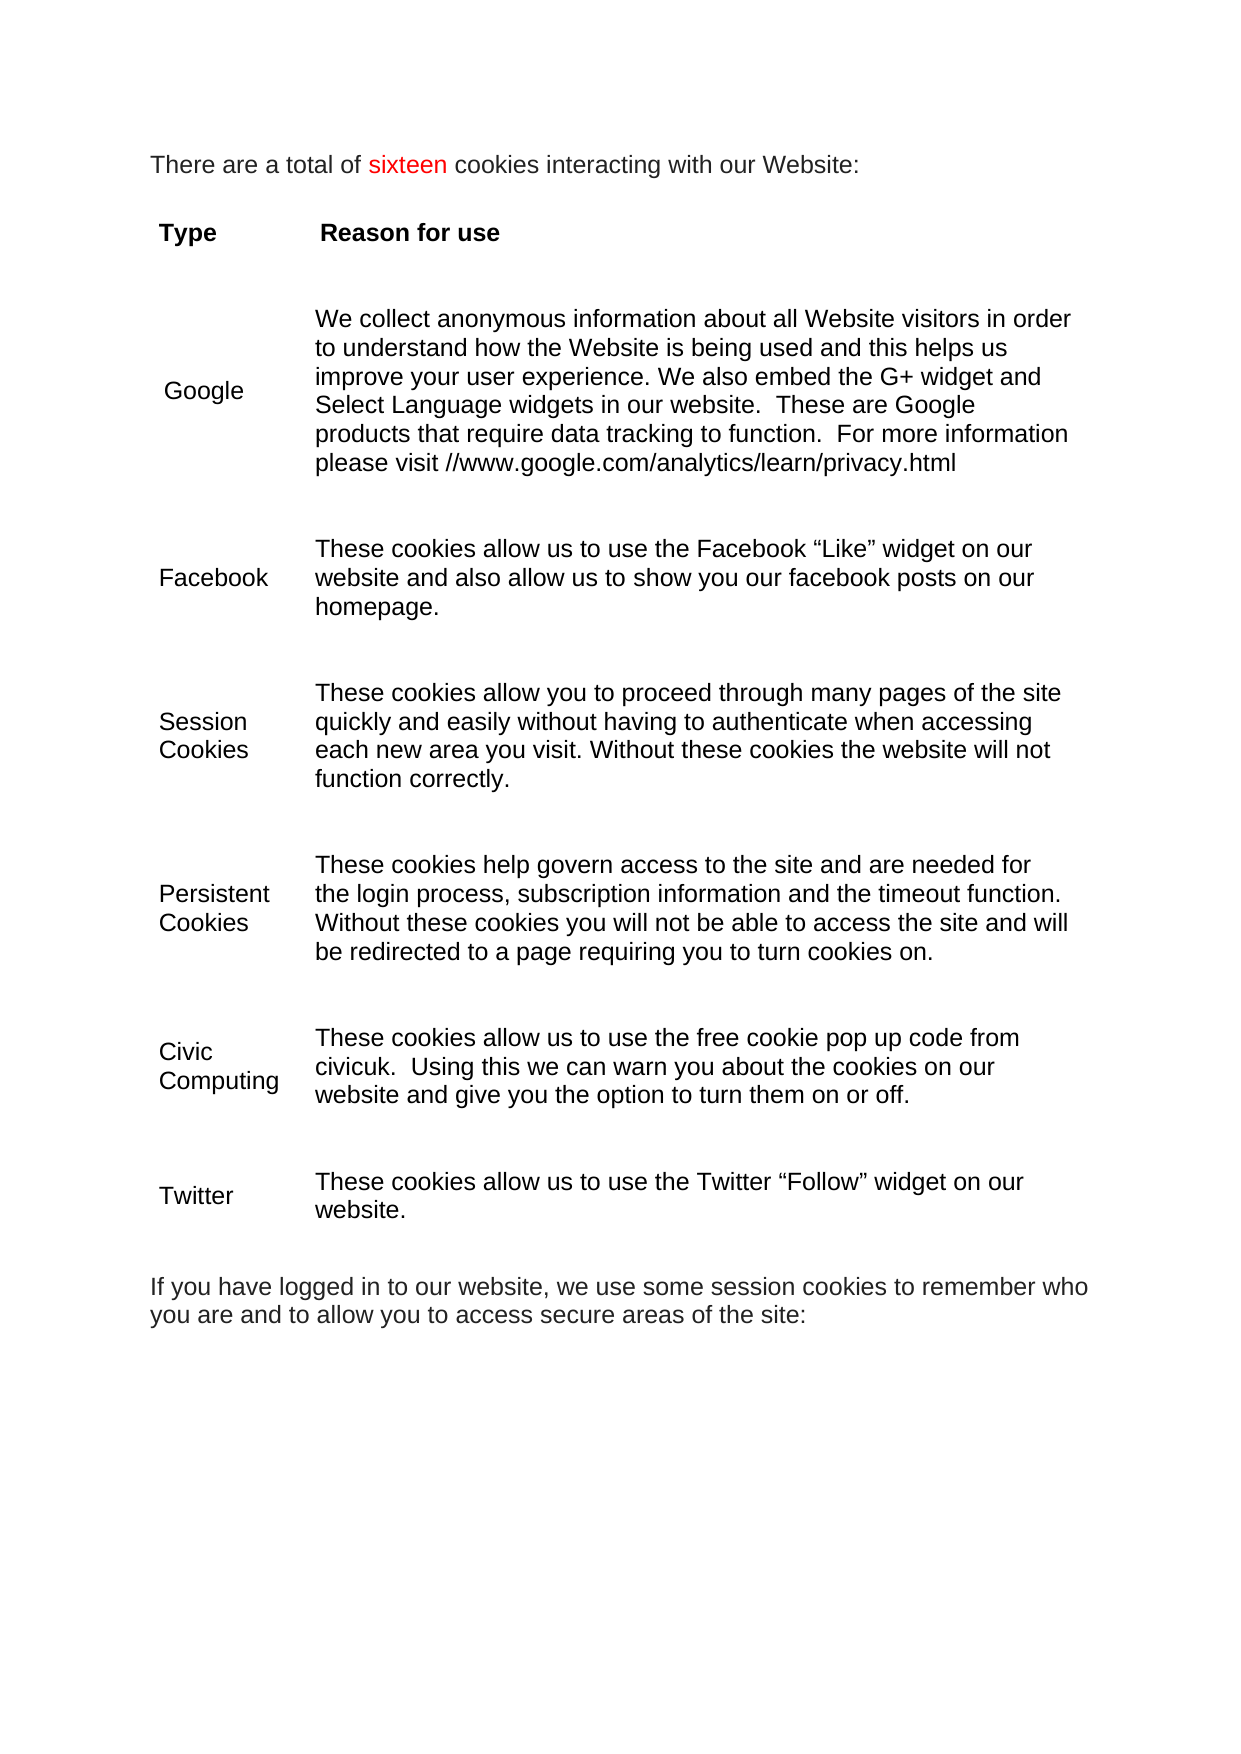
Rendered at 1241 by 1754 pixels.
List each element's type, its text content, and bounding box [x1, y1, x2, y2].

table_cell These cookies allow us to use the Twitter “Follow” widget on our website. [305, 1157, 1089, 1272]
table_cell These cookies allow us to use the free cookie pop up code from civicuk. Using this we can warn you about the cookies on our website and give you the option to turn them on or off. [305, 1013, 1089, 1157]
table_cell These cookies allow us to use the Facebook “Like” widget on our website and also allow us to show you our facebook posts on our homepage. [305, 524, 1089, 668]
table_cell We collect anonymous information about all Website visitors in order to understand how the Website is being used and this helps us improve your user experience. We also embed the G+ widget and Select Language widgets in our website. These are Google products that require data tracking to function. For more information please visit //www.google.com/analytics/learn/privacy.html [305, 294, 1089, 524]
table_cell Session Cookies [149, 668, 305, 840]
table_header Reason for use [305, 208, 1089, 294]
text If you have logged in to our website, we use some session cookies to remember who you are and to allow you to access secure areas of the site: [150, 1272, 1090, 1329]
table_cell Google [149, 294, 305, 524]
table_cell Persistent Cookies [149, 840, 305, 1013]
table_cell Civic Computing [149, 1013, 305, 1157]
text There are a total of sixteen cookies interacting with our Website: [150, 150, 1090, 179]
table_cell Facebook [149, 524, 305, 668]
table_cell These cookies help govern access to the site and are needed for the login process, subscription information and the timeout function. Without these cookies you will not be able to access the site and will be redirected to a page requiring you to turn cookies on. [305, 840, 1089, 1013]
table_header Type [149, 208, 305, 294]
table_cell These cookies allow you to proceed through many pages of the site quickly and easily without having to authenticate when accessing each new area you visit. Without these cookies the website will not function correctly. [305, 668, 1089, 840]
table_cell Twitter [149, 1157, 305, 1272]
